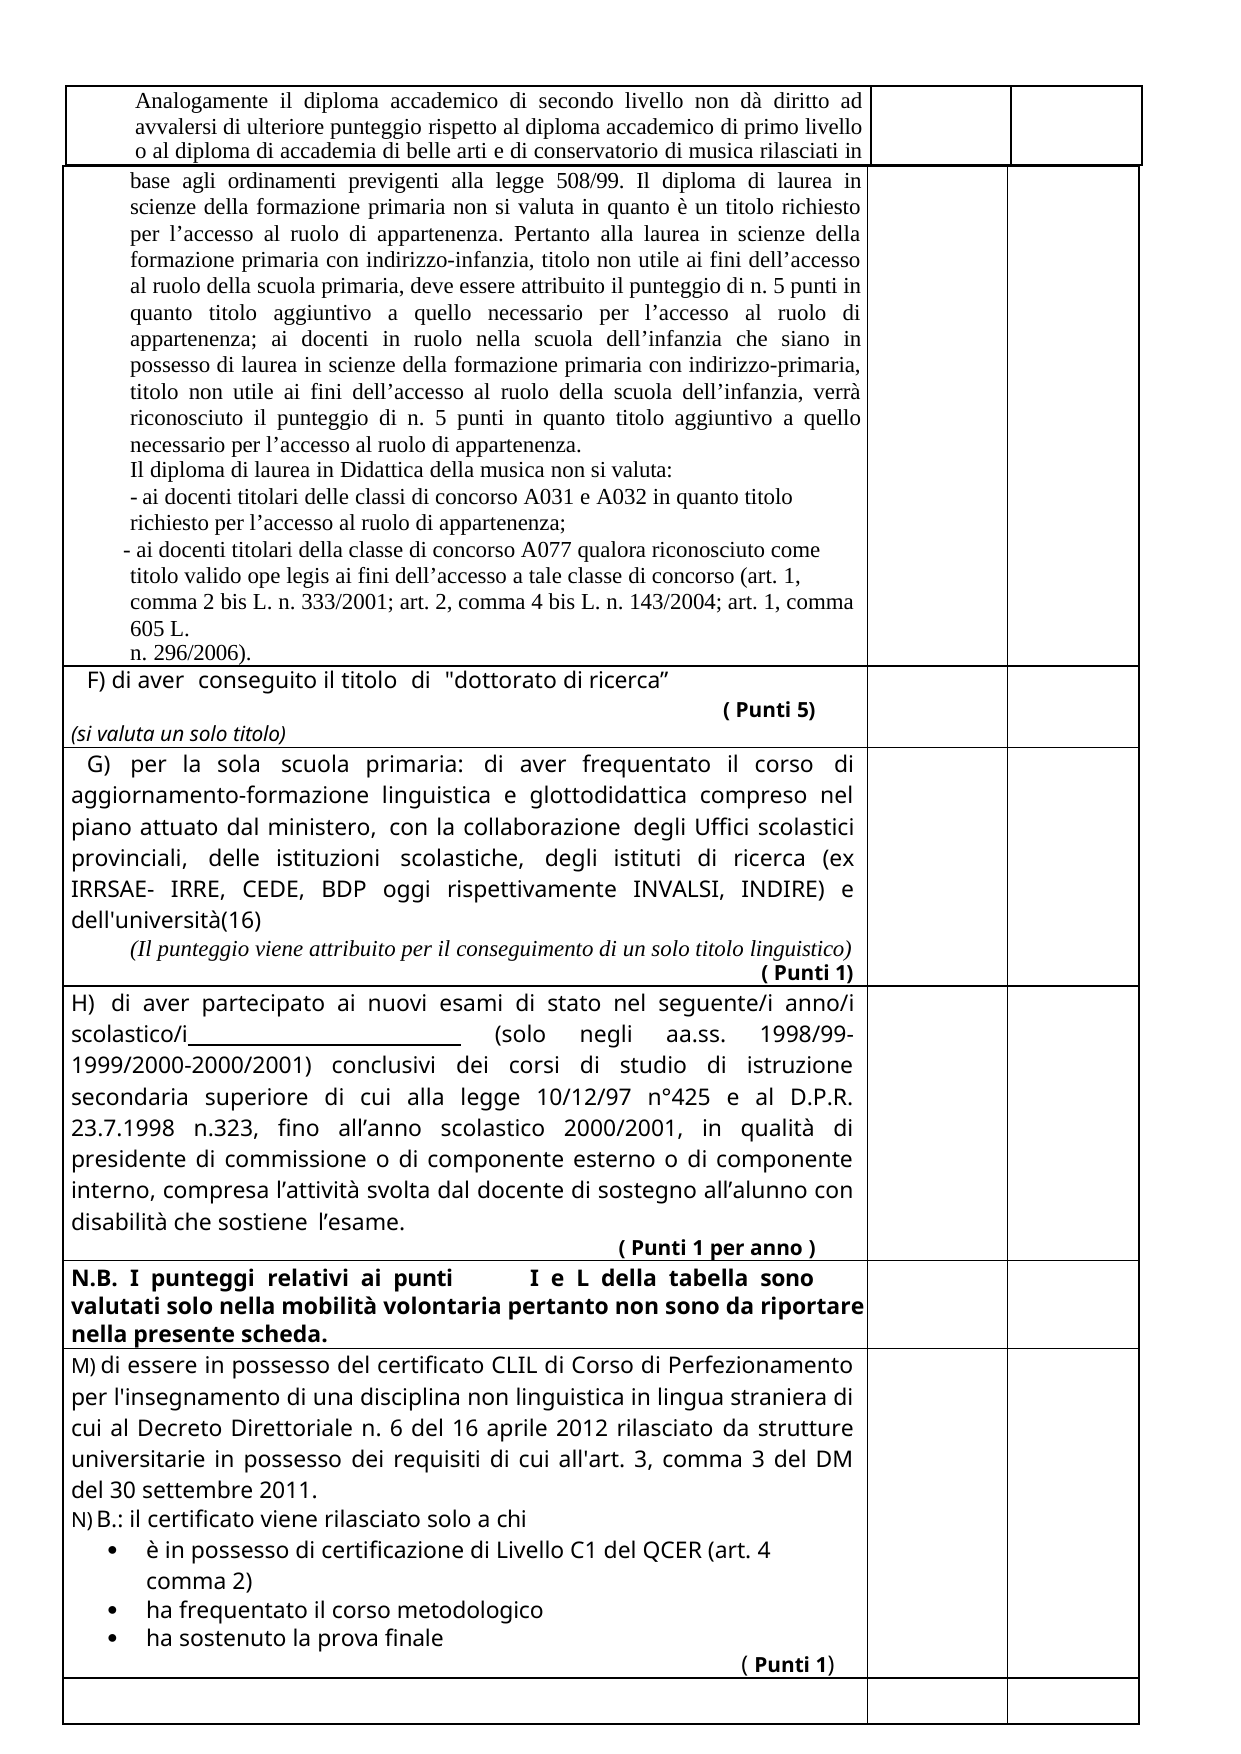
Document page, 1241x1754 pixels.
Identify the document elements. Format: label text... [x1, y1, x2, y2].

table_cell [64, 1679, 867, 1723]
table_cell [868, 987, 1007, 1260]
table_cell di essere in possesso del certificato CLIL di Corso di Perfezionamento per l'insegnamento di una disciplina non linguistica in lingua straniera di cui al Decreto Direttoriale n. 6 del 16 aprile 2012 rilasciato da strutture universitarie in possesso dei requisiti di cui all'art. 3, comma 3 del DM del 30 settembre 2011. B.: il certificato viene rilasciato solo a chi è in possesso di certificazione di Livello C1 del QCER (art. 4 comma 2) ha frequentato il corso metodologico ha sostenuto la prova finale ( Punti 1) [64, 1349, 867, 1677]
table_cell [1008, 1349, 1138, 1677]
table_cell F) di aver conseguito il titolo di "dottorato di ricerca” ( Punti 5) (si valuta un solo titolo) [64, 667, 867, 746]
table_cell [1008, 1261, 1138, 1348]
table_cell [1008, 987, 1138, 1260]
table_cell [868, 1261, 1007, 1348]
table_cell H) di aver partecipato ai nuovi esami di stato nel seguente/i anno/i scolastico/i (solo negli aa.ss. 1998/99- 1999/2000-2000/2001) conclusivi dei corsi di studio di istruzione secondaria superiore di cui alla legge 10/12/97 n°425 e al D.P.R. 23.7.1998 n.323, fino all’anno scolastico 2000/2001, in qualità di presidente di commissione o di componente esterno o di componente interno, compresa l’attività svolta dal docente di sostegno all’alunno con disabilità che sostiene l’esame. ( Punti 1 per anno ) [64, 987, 867, 1260]
table_cell [868, 1349, 1007, 1677]
table_header [868, 167, 1007, 665]
table_cell [1008, 748, 1138, 985]
table_cell [1008, 1679, 1138, 1723]
table_cell [868, 1679, 1007, 1723]
table_cell [868, 667, 1007, 746]
table_cell N.B. I punteggi relativi ai punti I e L della tabella sono valutati solo nella mobilità volontaria pertanto non sono da riportare nella presente scheda. [64, 1261, 867, 1348]
table_cell [1008, 667, 1138, 746]
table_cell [67, 87, 870, 164]
table_cell [1012, 87, 1141, 164]
table_header [1008, 167, 1138, 665]
table_header base agli ordinamenti previgenti alla legge 508/99. Il diploma di laurea in scienze della formazione primaria non si valuta in quanto è un titolo richiesto per l’accesso al ruolo di appartenenza. Pertanto alla laurea in scienze della formazione primaria con indirizzo-infanzia, titolo non utile ai fini dell’accesso al ruolo della scuola primaria, deve essere attribuito il punteggio di n. 5 punti in quanto titolo aggiuntivo a quello necessario per l’accesso al ruolo di appartenenza; ai docenti in ruolo nella scuola dell’infanzia che siano in possesso di laurea in scienze della formazione primaria con indirizzo-primaria, titolo non utile ai fini dell’accesso al ruolo della scuola dell’infanzia, verrà riconosciuto il punteggio di n. 5 punti in quanto titolo aggiuntivo a quello necessario per l’accesso al ruolo di appartenenza. Il diploma di laurea in Didattica della musica non si valuta: ai docenti titolari delle classi di concorso A031 e A032 in quanto titolo richiesto per l’accesso al ruolo di appartenenza; ai docenti titolari della classe di concorso A077 qualora riconosciuto come titolo valido ope legis ai fini dell’accesso a tale classe di concorso (art. 1, comma 2 bis L. n. 333/2001; art. 2, comma 4 bis L. n. 143/2004; art. 1, comma 605 L. n. 296/2006). [64, 167, 867, 665]
table_cell [868, 748, 1007, 985]
table_cell [872, 87, 1010, 164]
table_cell G) per la sola scuola primaria: di aver frequentato il corso di aggiornamento-formazione linguistica e glottodidattica compreso nel piano attuato dal ministero, con la collaborazione degli Uffici scolastici provinciali, delle istituzioni scolastiche, degli istituti di ricerca (ex IRRSAE- IRRE, CEDE, BDP oggi rispettivamente INVALSI, INDIRE) e dell'università(16) (Il punteggio viene attribuito per il conseguimento di un solo titolo linguistico) ( Punti 1) [64, 748, 867, 985]
